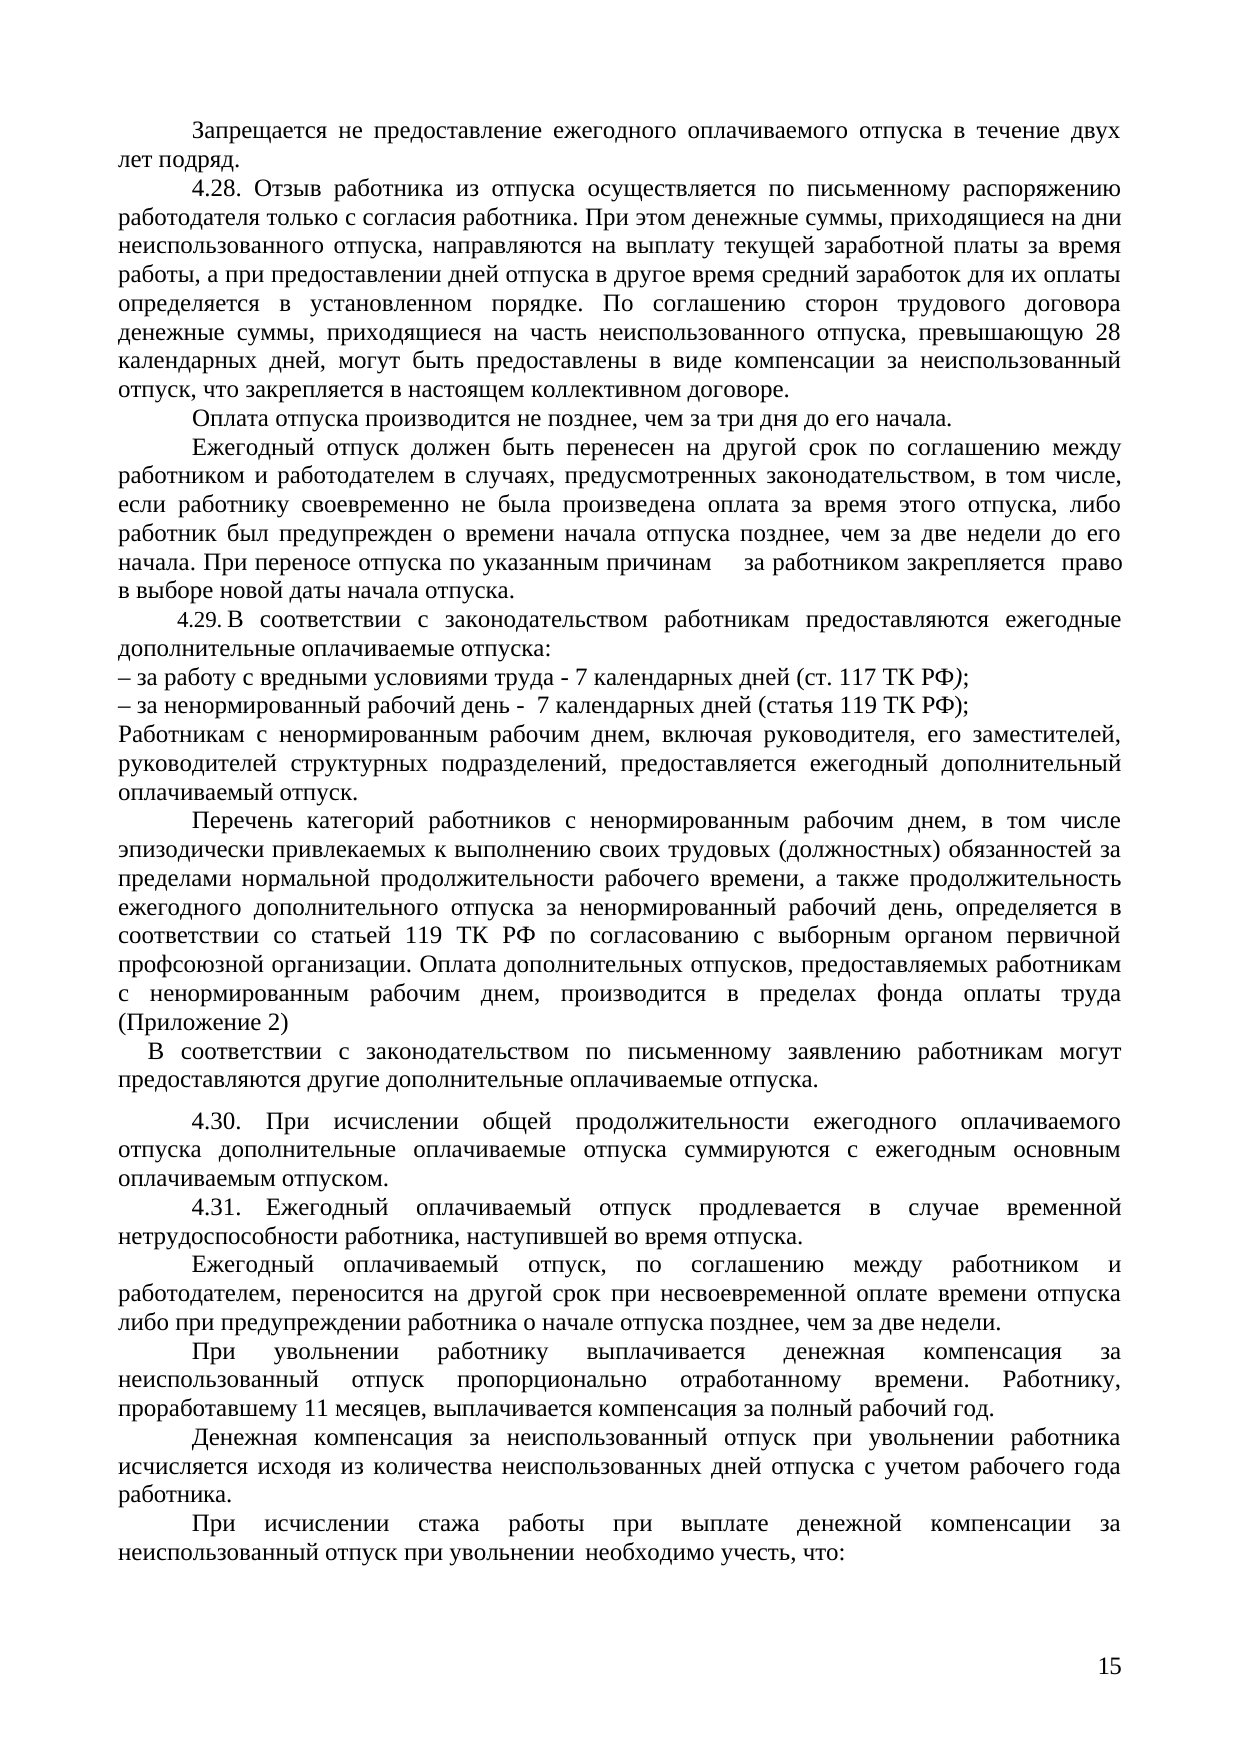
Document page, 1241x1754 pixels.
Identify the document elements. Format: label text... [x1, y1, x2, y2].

text В соответствии с законодательством по письменному заявлению работникам могут предоставляются другие дополнительные оплачиваемые отпуска. [118, 1036, 1122, 1093]
text Ежегодный отпуск должен быть перенесен на другой срок по соглашению между работником и работодателем в случаях, предусмотренных законодательством, в том числе, если работнику своевременно не была произведена оплата за время этого отпуска, либо работник был предупрежден о времени начала отпуска позднее, чем за две недели до его начала. При переносе отпуска по указанным причинам за работником закрепляется право в выборе новой даты начала отпуска. [118, 432, 1123, 604]
text Перечень категорий работников с ненормированным рабочим днем, в том числе эпизодически привлекаемых к выполнению своих трудовых (должностных) обязанностей за пределами нормальной продолжительности рабочего времени, а также продолжительность ежегодного дополнительного отпуска за ненормированный рабочий день, определяется в соответствии со статьей 119 ТК РФ по согласованию с выборным органом первичной профсоюзной организации. Оплата дополнительных отпусков, предоставляемых работникам с ненормированным рабочим днем, производится в пределах фонда оплаты труда (Приложение 2) [118, 806, 1122, 1036]
list за работу с вредными условиями труда - 7 календарных дней (ст. 117 ТК РФ); [118, 662, 1142, 691]
list за ненормированный рабочий день - 7 календарных дней (статья 119 ТК РФ); [118, 691, 1142, 719]
text Денежная компенсация за неиспользованный отпуск при увольнении работника исчисляется исходя из количества неиспользованных дней отпуска с учетом рабочего года работника. [118, 1422, 1122, 1508]
list При исчислении общей продолжительности ежегодного оплачиваемого отпуска дополнительные оплачиваемые отпуска суммируются с ежегодным основным оплачиваемым отпуском. [118, 1106, 1122, 1192]
text Оплата отпуска производится не позднее, чем за три дня до его начала. [192, 403, 1142, 432]
text При увольнении работнику выплачивается денежная компенсация за неиспользованный отпуск пропорционально отработанному времени. Работнику, проработавшему 11 месяцев, выплачивается компенсация за полный рабочий год. [118, 1336, 1122, 1422]
text Ежегодный оплачиваемый отпуск, по соглашению между работником и работодателем, переносится на другой срок при несвоевременной оплате времени отпуска либо при предупреждении работника о начале отпуска позднее, чем за две недели. [118, 1249, 1122, 1336]
list Отзыв работника из отпуска осуществляется по письменному распоряжению работодателя только с согласия работника. При этом денежные суммы, приходящиеся на дни неиспользованного отпуска, направляются на выплату текущей заработной платы за время работы, а при предоставлении дней отпуска в другое время средний заработок для их оплаты определяется в установленном порядке. По соглашению сторон трудового договора денежные суммы, приходящиеся на часть неиспользованного отпуска, превышающую 28 календарных дней, могут быть предоставлены в виде компенсации за неиспользованный отпуск, что закрепляется в настоящем коллективном договоре. [118, 173, 1122, 403]
text Работникам с ненормированным рабочим днем, включая руководителя, его заместителей, руководителей структурных подразделений, предоставляется ежегодный дополнительный оплачиваемый отпуск. [118, 719, 1122, 806]
text При исчислении стажа работы при выплате денежной компенсации за неиспользованный отпуск при увольнении необходимо учесть, что: [118, 1508, 1122, 1566]
list Ежегодный оплачиваемый отпуск продлевается в случае временной нетрудоспособности работника, наступившей во время отпуска. [118, 1192, 1122, 1249]
list В соответствии с законодательством работникам предоставляются ежегодные дополнительные оплачиваемые отпуска: [118, 604, 1122, 662]
text Запрещается не предоставление ежегодного оплачиваемого отпуска в течение двух лет подряд. [118, 115, 1121, 173]
